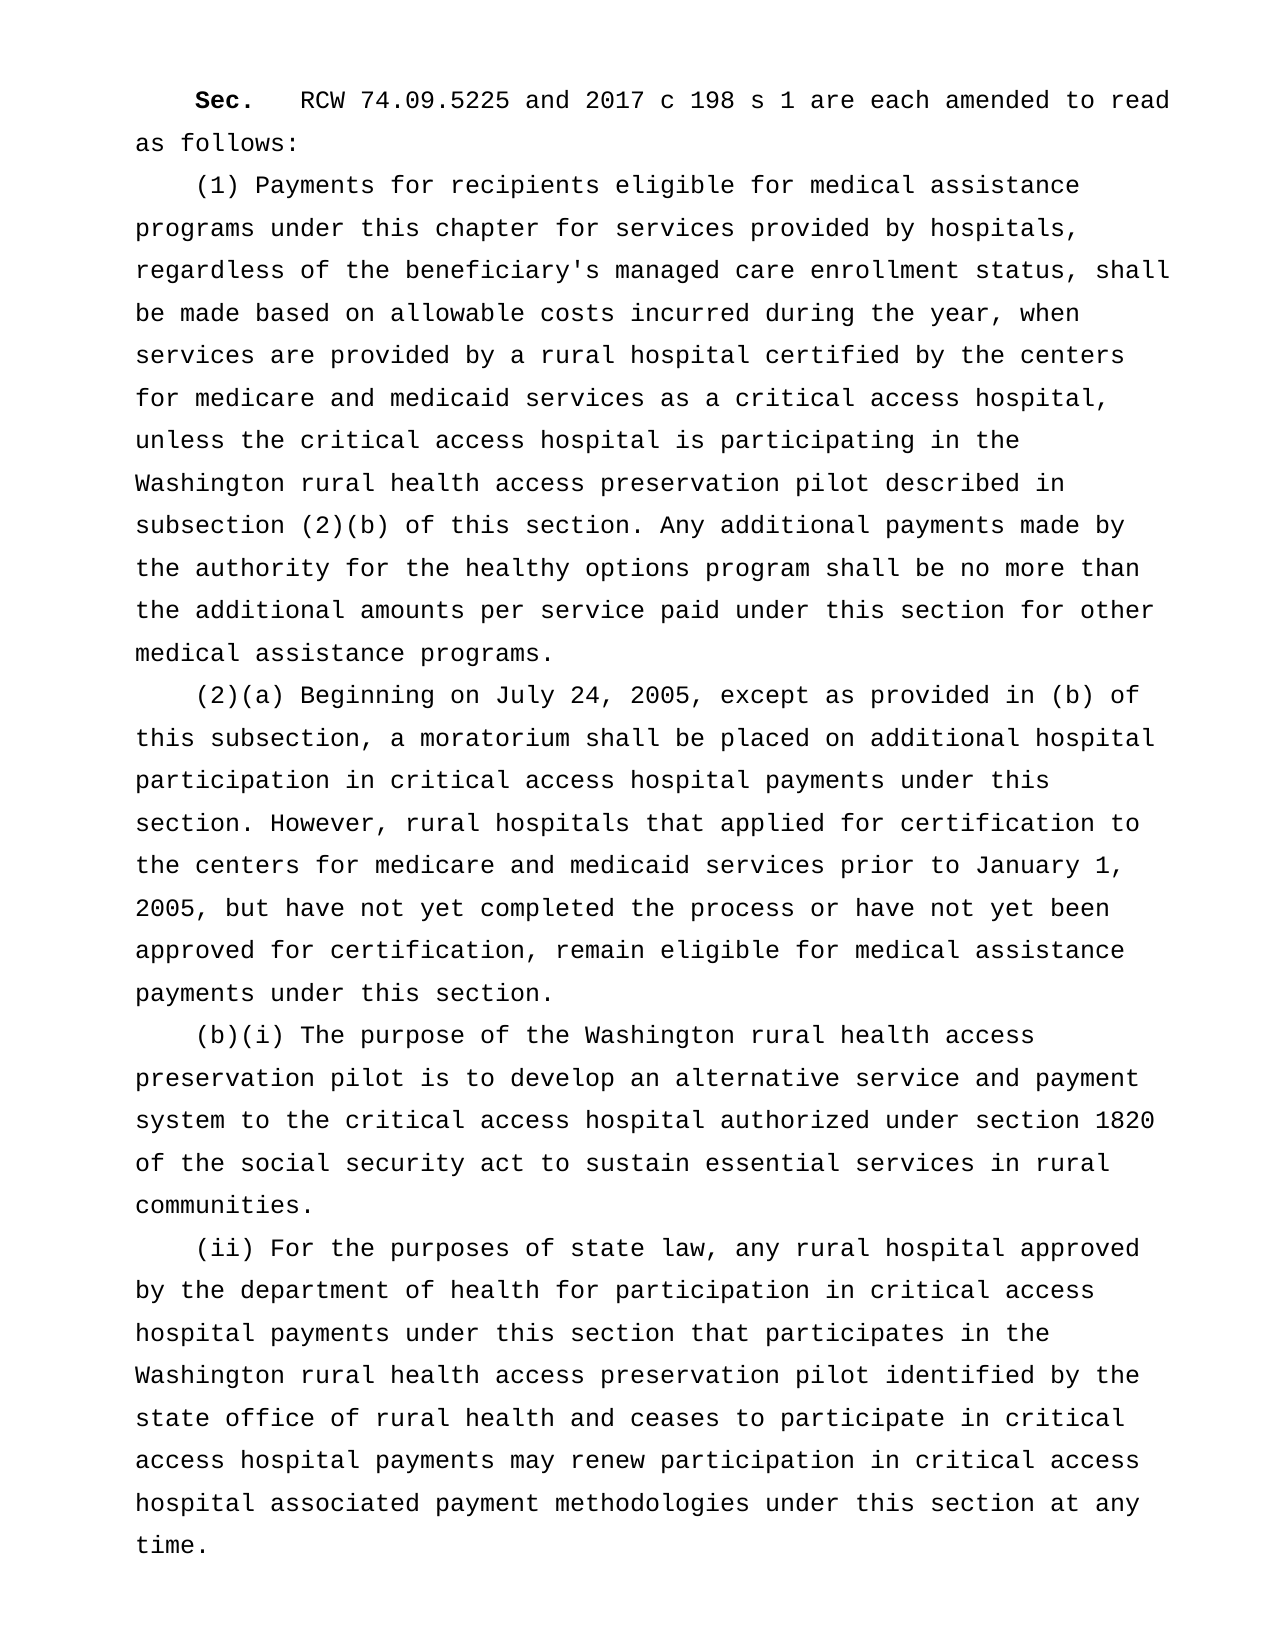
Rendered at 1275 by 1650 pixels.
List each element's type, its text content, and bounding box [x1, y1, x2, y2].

text Sec. RCW 74.09.5225 and 2017 c 198 s 1 are each amended to read as follows: [135, 75, 1170, 160]
text (ii) For the purposes of state law, any rural hospital approved by the department of health for participation in critical access hospital payments under this section that participates in the Washington rural health access preservation pilot identified by the state office of rural health and ceases to participate in critical access hospital payments may renew participation in critical access hospital associated payment methodologies under this section at any time. [135, 1222, 1170, 1562]
text (1) Payments for recipients eligible for medical assistance programs under this chapter for services provided by hospitals, regardless of the beneficiary's managed care enrollment status, shall be made based on allowable costs incurred during the year, when services are provided by a rural hospital certified by the centers for medicare and medicaid services as a critical access hospital, unless the critical access hospital is participating in the Washington rural health access preservation pilot described in subsection (2)(b) of this section. Any additional payments made by the authority for the healthy options program shall be no more than the additional amounts per service paid under this section for other medical assistance programs. [135, 160, 1170, 670]
text (2)(a) Beginning on July 24, 2005, except as provided in (b) of this subsection, a moratorium shall be placed on additional hospital participation in critical access hospital payments under this section. However, rural hospitals that applied for certification to the centers for medicare and medicaid services prior to January 1, 2005, but have not yet completed the process or have not yet been approved for certification, remain eligible for medical assistance payments under this section. [135, 670, 1170, 1010]
text (b)(i) The purpose of the Washington rural health access preservation pilot is to develop an alternative service and payment system to the critical access hospital authorized under section 1820 of the social security act to sustain essential services in rural communities. [135, 1010, 1170, 1222]
